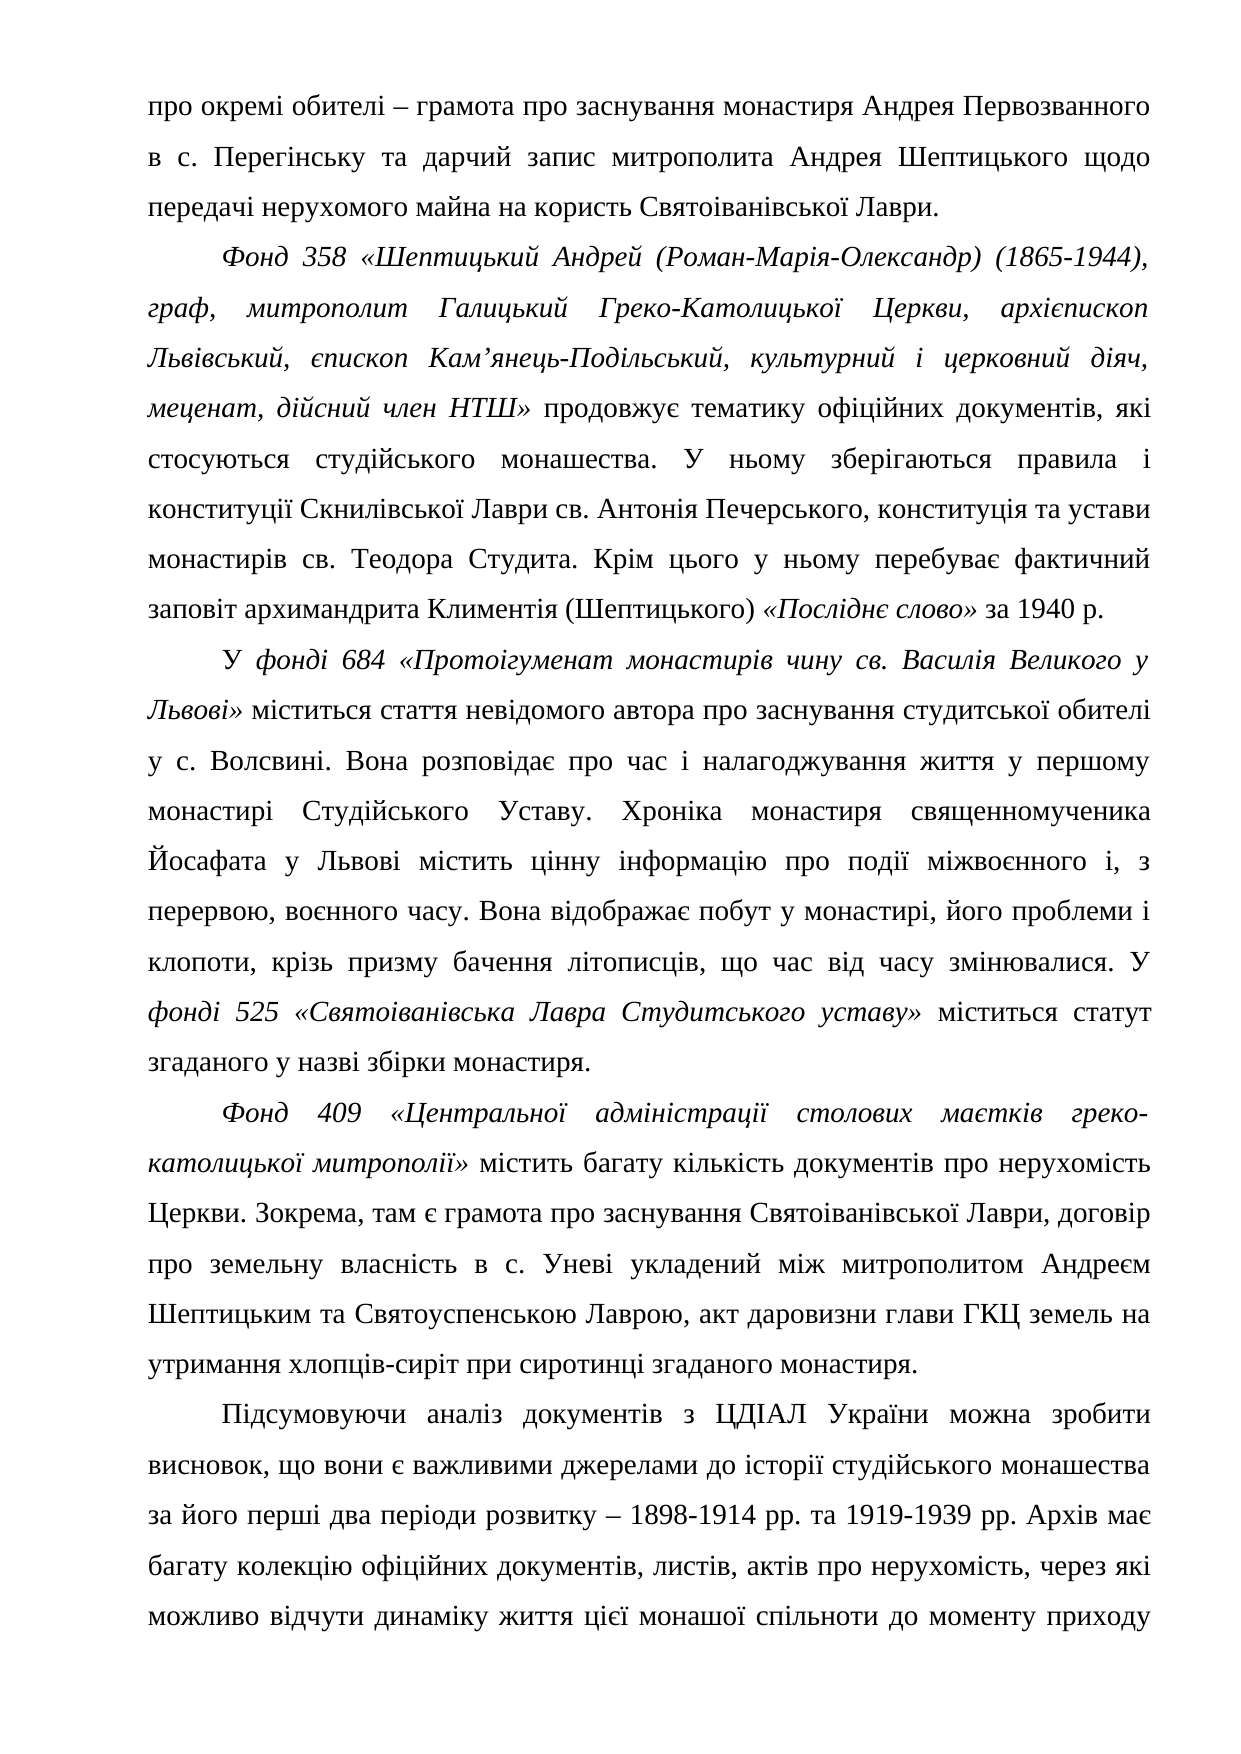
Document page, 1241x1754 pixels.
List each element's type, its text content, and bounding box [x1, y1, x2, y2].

text Фонд 358 «Шептицький Андрей (Роман-Марія-Олександр) (1865-1944), граф, митрополит Галицький Греко-Католицької Церкви, архієпископ Львівський, єпископ Кам’янець-Подільський, культурний і церковний діяч, меценат, дійсний член НТШ» продовжує тематику офіційних документів, які стосуються студійського монашества. У ньому зберігаються правила і конституції Скнилівської Лаври св. Антонія Печерського, конституція та устави монастирів св. Теодора Студита. Крім цього у ньому перебуває фактичний заповіт архимандрита Климентія (Шептицького) «Посліднє слово» за 1940 р. [148, 239, 1152, 625]
text Фонд 409 «Центральної адміністрації столових маєтків греко-католицької митрополії» містить багату кількість документів про нерухомість Церкви. Зокрема, там є грамота про заснування Святоіванівської Лаври, договір про земельну власність в с. Уневі укладений між митрополитом Андреєм Шептицьким та Святоуспенською Лаврою, акт даровизни глави ГКЦ земель на утримання хлопців-сиріт при сиротинці згаданого монастиря. [148, 1095, 1152, 1380]
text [148, 1397, 1152, 1631]
text У фонді 684 «Протоігуменат монастирів чину св. Василія Великого у Львові» міститься стаття невідомого автора про заснування студитської обителі у с. Волсвині. Вона розповідає про час і налагоджування життя у першому монастирі Студійського Уставу. Хроніка монастиря священномученика Йосафата у Львові містить цінну інформацію про події міжвоєнного і, з перервою, воєнного часу. Вона відображає побут у монастирі, його проблеми і клопоти, крізь призму бачення літописців, що час від часу змінювалися. У фонді 525 «Святоіванівська Лавра Студитського уставу» міститься статут згаданого у назві збірки монастиря. [148, 642, 1152, 1078]
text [148, 88, 1152, 223]
